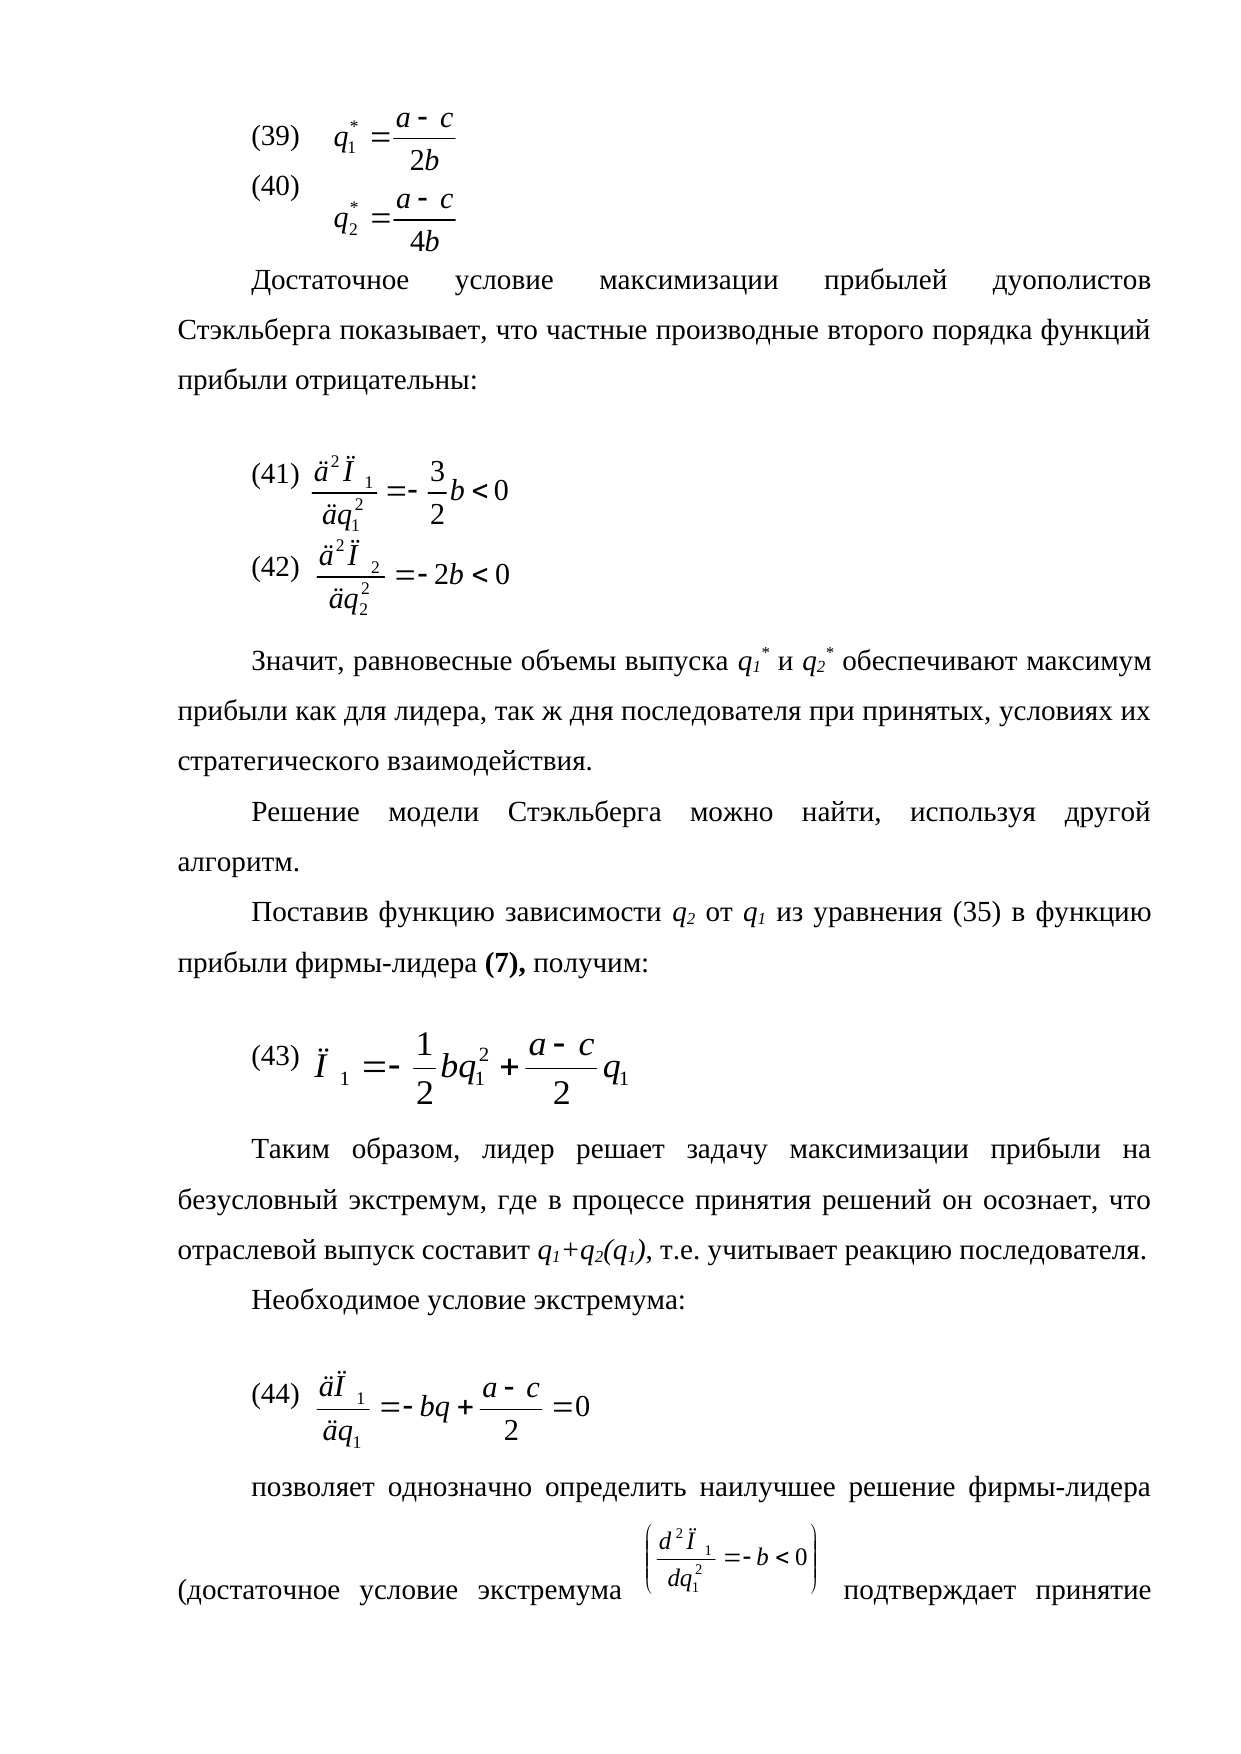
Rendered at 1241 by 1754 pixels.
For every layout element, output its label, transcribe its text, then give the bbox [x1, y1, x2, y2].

text (42) [177, 549, 1152, 583]
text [177, 1469, 1152, 1606]
text Значит, равновесные объемы выпуска q1* и q2* обеспечивают максимум прибыли как для лидера, так ж дня последователя при принятых, условиях их стратегического взаимодействия. [177, 643, 1152, 777]
text Решение модели Стэкльберга можно найти, используя другой алгоритм. [177, 794, 1152, 878]
text Необходимое условие экстремума: [177, 1282, 1152, 1316]
text (44) [177, 1376, 1152, 1409]
text (41) [177, 456, 1152, 489]
text (39) [177, 118, 1152, 152]
text Достаточное условие максимизации прибылей дуополистов Стэкльберга показывает, что частные производные второго порядка функций прибыли отрицательны: [177, 262, 1152, 396]
text (43) [177, 1038, 1152, 1072]
text Поставив функцию зависимости q2 от q1 из уравнения (35) в функцию прибыли фирмы-лидера (7), получим: [177, 894, 1152, 978]
text (40) [177, 168, 1152, 202]
text Таким образом, лидер решает задачу максимизации прибыли на безусловный экстремум, где в процессе принятия решений он осознает, что отраслевой выпуск составит q1+q2(q1), т.е. учитывает реакцию последователя. [177, 1132, 1152, 1266]
